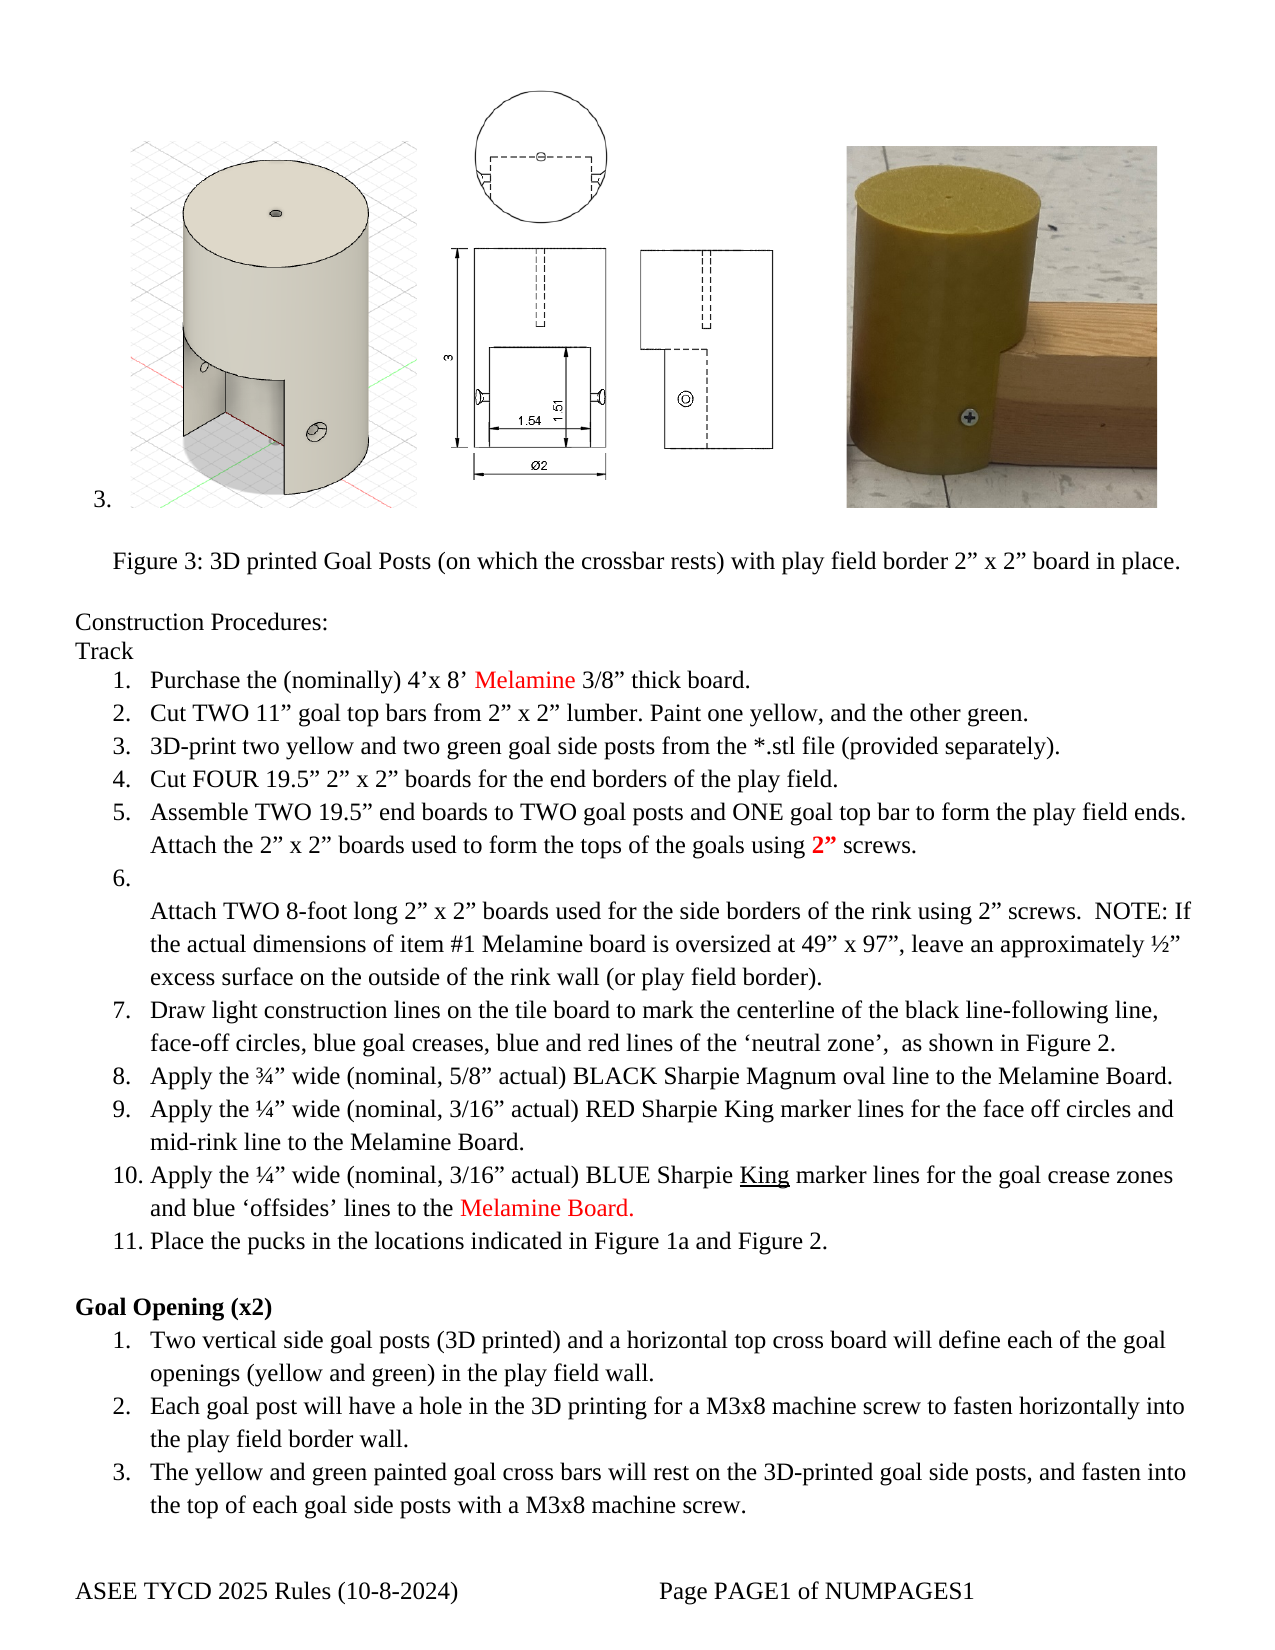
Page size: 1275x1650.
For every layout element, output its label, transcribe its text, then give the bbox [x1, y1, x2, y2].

list Purchase the (nominally) 4’x 8’ Melamine 3/8” thick board. [112, 665, 1200, 694]
picture [130, 75, 1158, 508]
